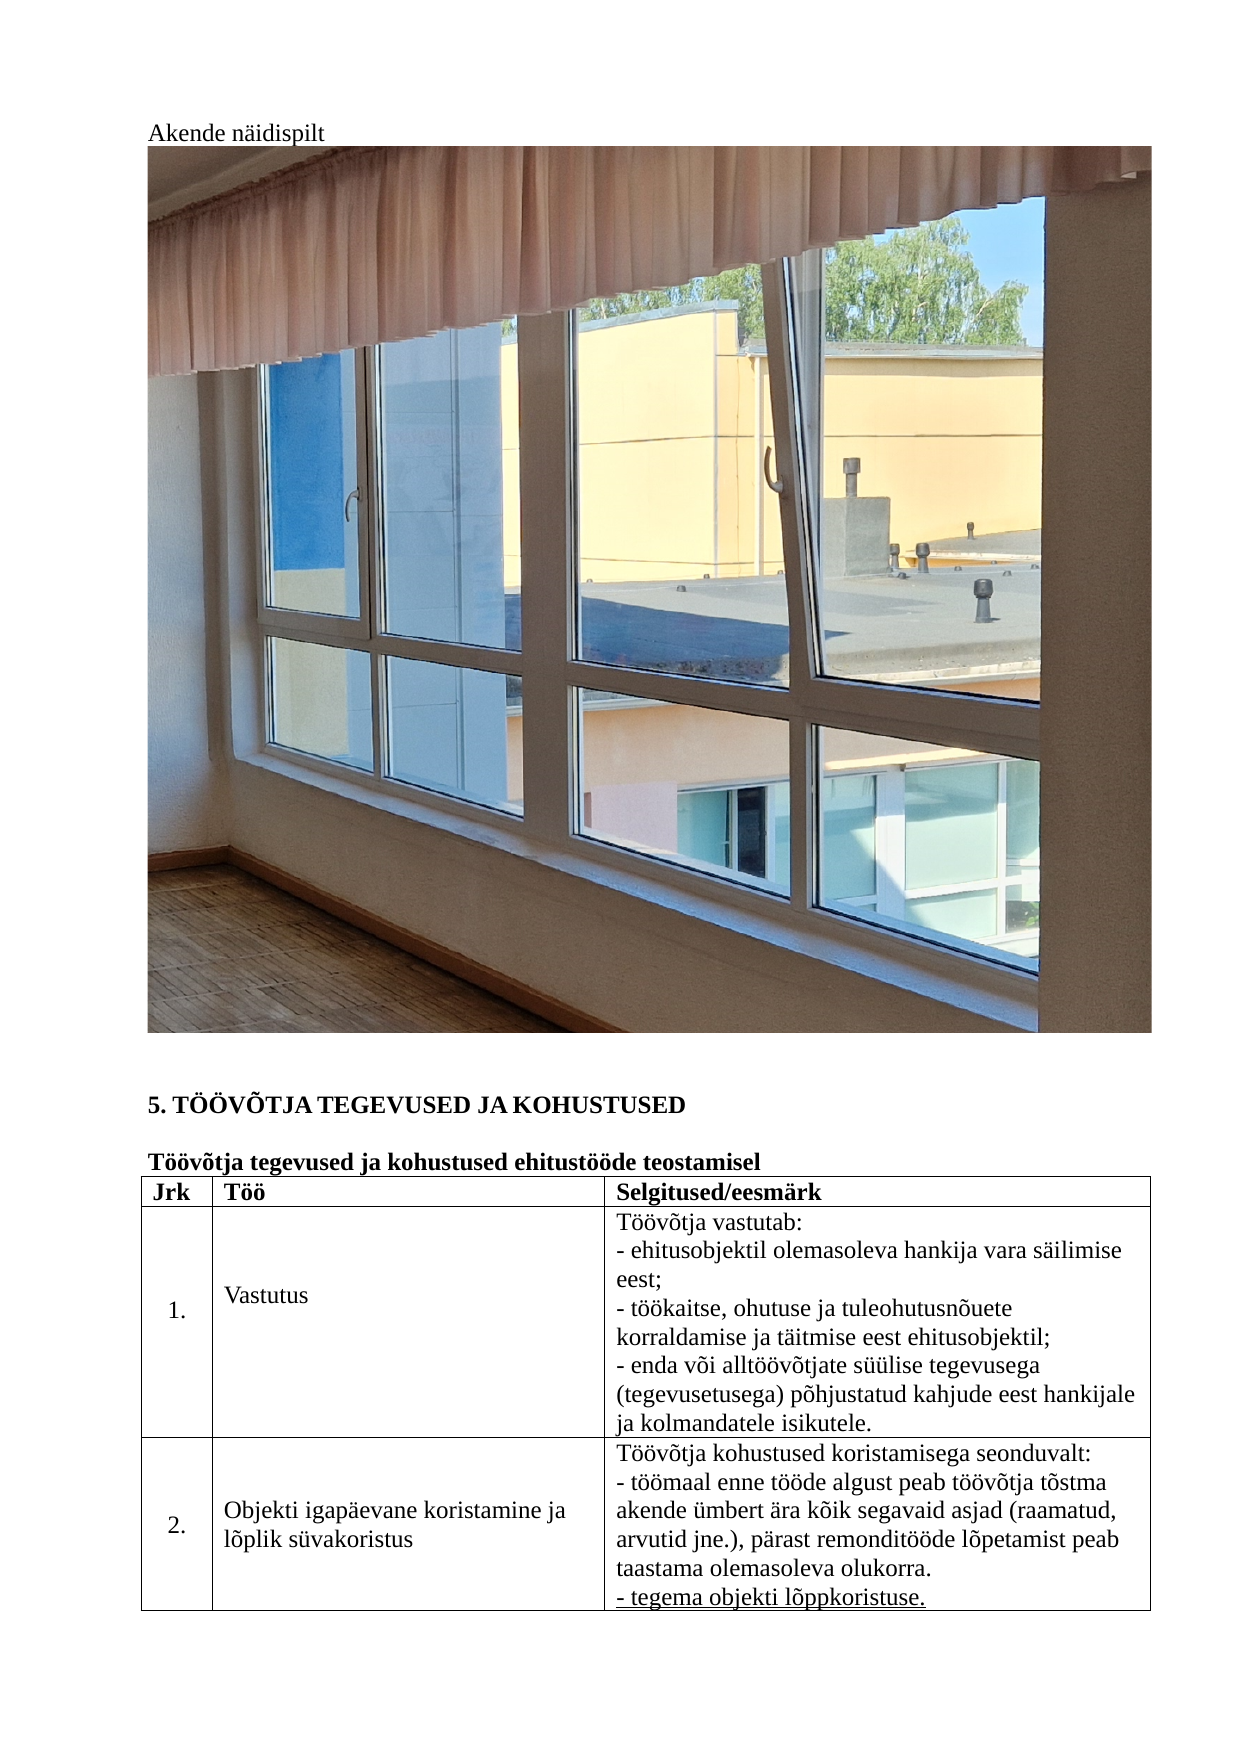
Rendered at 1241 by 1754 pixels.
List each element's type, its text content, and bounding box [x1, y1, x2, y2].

table_cell 2. [142, 1438, 212, 1610]
table_header Jrk [142, 1177, 212, 1206]
table_header Selgitused/eesmärk [605, 1177, 1150, 1206]
text Töövõtja tegevused ja kohustused ehitustööde teostamisel [148, 1147, 1152, 1176]
text 5. TÖÖVÕTJA TEGEVUSED JA KOHUSTUSED [148, 1090, 1152, 1118]
table_cell Vastutus [213, 1207, 604, 1437]
table_cell Objekti igapäevane koristamine ja lõplik süvakoristus [213, 1438, 604, 1610]
picture [147, 146, 1152, 1033]
table_cell Töövõtja vastutab: - ehitusobjektil olemasoleva hankija vara säilimise eest; - töökaitse, ohutuse ja tuleohutusnõuete korraldamise ja täitmise eest ehitusobjektil; - enda või alltöövõtjate süülise tegevusega (tegevusetusega) põhjustatud kahjude eest hankijale ja kolmandatele isikutele. [605, 1207, 1150, 1437]
table_header Töö [213, 1177, 604, 1206]
table_cell 1. [142, 1207, 212, 1437]
text Akende näidispilt [148, 118, 1152, 146]
table_cell Töövõtja kohustused koristamisega seonduvalt: - töömaal enne tööde algust peab töövõtja tõstma akende ümbert ära kõik segavaid asjad (raamatud, arvutid jne.), pärast remonditööde lõpetamist peab taastama olemasoleva olukorra. - tegema objekti lõppkoristuse. [605, 1438, 1150, 1610]
